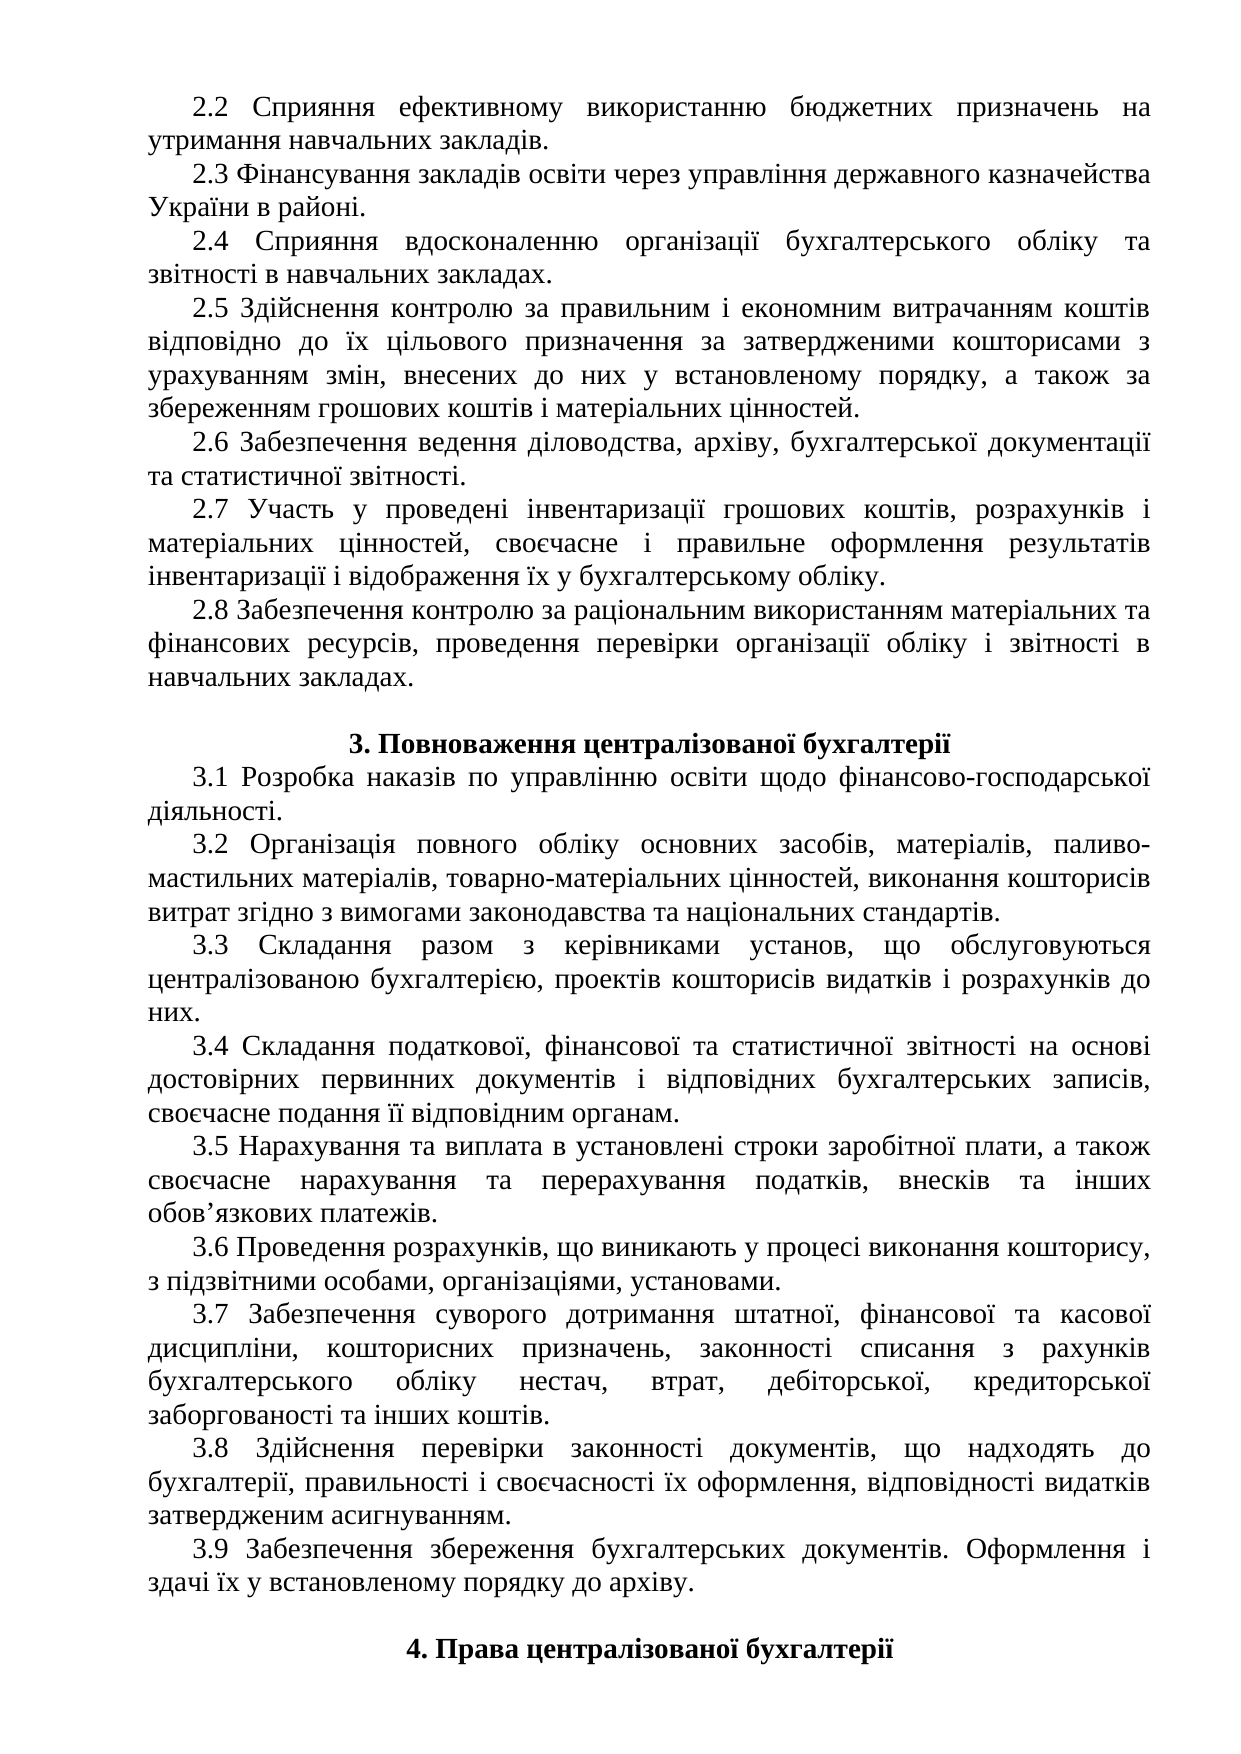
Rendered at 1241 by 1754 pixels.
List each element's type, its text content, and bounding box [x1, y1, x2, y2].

text 2.6 Забезпечення ведення діловодства, архіву, бухгалтерської документації та статистичної звітності. [148, 424, 1152, 491]
text 3.8 Здійснення перевірки законності документів, що надходять до бухгалтерії, правильності і своєчасності їх оформлення, відповідності видатків затвердженим асигнуванням. [148, 1430, 1152, 1531]
text 3.9 Забезпечення збереження бухгалтерських документів. Оформлення і здачі їх у встановленому порядку до архіву. [148, 1531, 1152, 1598]
text 3.5 Нарахування та виплата в установлені строки заробітної плати, а також своєчасне нарахування та перерахування податків, внесків та інших обов’язкових платежів. [148, 1128, 1152, 1229]
text 2.5 Здійснення контролю за правильним і економним витрачанням коштів відповідно до їх цільового призначення за затвердженими кошторисами з урахуванням змін, внесених до них у встановленому порядку, а також за збереженням грошових коштів і матеріальних цінностей. [148, 290, 1152, 424]
text 2.7 Участь у проведені інвентаризації грошових коштів, розрахунків і матеріальних цінностей, своєчасне і правильне оформлення результатів інвентаризації і відображення їх у бухгалтерському обліку. [148, 491, 1152, 592]
text 3. Повноваження централізованої бухгалтерії [148, 726, 1152, 759]
text 3.4 Складання податкової, фінансової та статистичної звітності на основі достовірних первинних документів і відповідних бухгалтерських записів, своєчасне подання її відповідним органам. [148, 1028, 1152, 1128]
text 2.3 Фінансування закладів освіти через управління державного казначейства України в районі. [148, 156, 1152, 223]
text 2.4 Сприяння вдосконаленню організації бухгалтерського обліку та звітності в навчальних закладах. [148, 223, 1152, 290]
text 2.2 Сприяння ефективному використанню бюджетних призначень на утримання навчальних закладів. [148, 89, 1152, 156]
text 3.1 Розробка наказів по управлінню освіти щодо фінансово-господарської діяльності. [148, 759, 1152, 827]
text 3.7 Забезпечення суворого дотримання штатної, фінансової та касової дисципліни, кошторисних призначень, законності списання з рахунків бухгалтерського обліку нестач, втрат, дебіторської, кредиторської заборгованості та інших коштів. [148, 1296, 1152, 1430]
text 3.3 Складання разом з керівниками установ, що обслуговуються централізованою бухгалтерією, проектів кошторисів видатків і розрахунків до них. [148, 927, 1152, 1028]
text 3.2 Організація повного обліку основних засобів, матеріалів, паливо-мастильних матеріалів, товарно-матеріальних цінностей, виконання кошторисів витрат згідно з вимогами законодавства та національних стандартів. [148, 827, 1152, 927]
text 3.6 Проведення розрахунків, що виникають у процесі виконання кошторису, з підзвітними особами, організаціями, установами. [148, 1229, 1152, 1296]
text 4. Права централізованої бухгалтерії [148, 1632, 1152, 1665]
text 2.8 Забезпечення контролю за раціональним використанням матеріальних та фінансових ресурсів, проведення перевірки організації обліку і звітності в навчальних закладах. [148, 592, 1152, 692]
